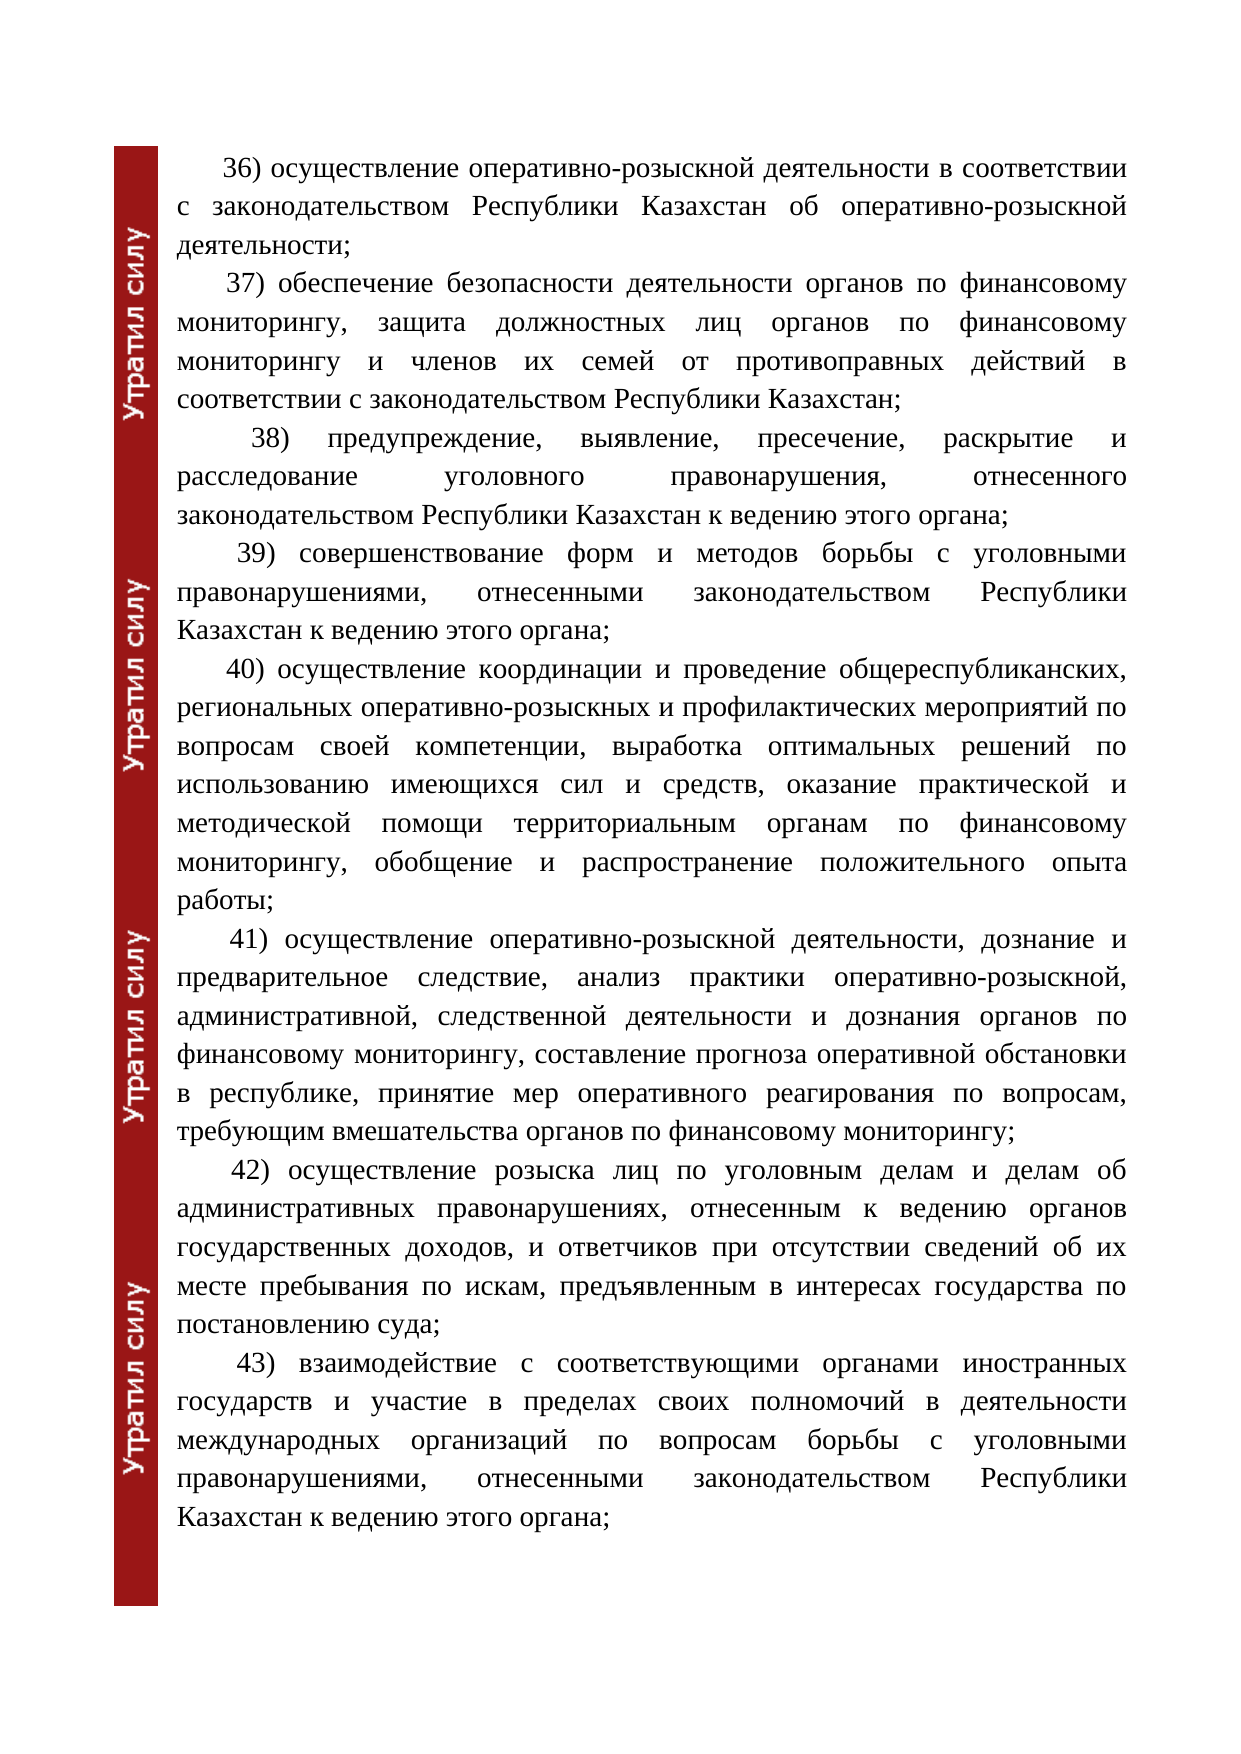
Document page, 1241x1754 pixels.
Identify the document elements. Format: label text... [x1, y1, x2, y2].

picture [114, 146, 158, 150]
text 38) предупреждение, выявление, пресечение, раскрытие и расследование уголовного правонарушения, отнесенного законодательством Республики Казахстан к ведению этого органа; [112, 420, 1128, 530]
text 41) осуществление оперативно-розыскной деятельности, дознание и предварительное следствие, анализ практики оперативно-розыскной, административной, следственной деятельности и дознания органов по финансовому мониторингу, составление прогноза оперативной обстановки в республике, принятие мер оперативного реагирования по вопросам, требующим вмешательства органов по финансовому мониторингу; [112, 921, 1128, 1147]
picture [114, 1340, 158, 1345]
picture [114, 1147, 158, 1152]
picture [114, 261, 158, 266]
picture [114, 415, 158, 420]
text 42) осуществление розыска лиц по уголовным делам и делам об административных правонарушениях, отнесенным к ведению органов государственных доходов, и ответчиков при отсутствии сведений об их месте пребывания по искам, предъявленным в интересах государства по постановлению суда; [112, 1152, 1128, 1340]
picture [114, 916, 158, 921]
text 43) взаимодействие с соответствующими органами иностранных государств и участие в пределах своих полномочий в деятельности международных организаций по вопросам борьбы с уголовными правонарушениями, отнесенными законодательством Республики Казахстан к ведению этого органа; [112, 1345, 1128, 1532]
picture [114, 530, 158, 535]
text 40) осуществление координации и проведение общереспубликанских, региональных оперативно-розыскных и профилактических мероприятий по вопросам своей компетенции, выработка оптимальных решений по использованию имеющихся сил и средств, оказание практической и методической помощи территориальным органам по финансовому мониторингу, обобщение и распространение положительного опыта работы; [112, 651, 1128, 916]
text 39) совершенствование форм и методов борьбы с уголовными правонарушениями, отнесенными законодательством Республики Казахстан к ведению этого органа; [112, 535, 1128, 646]
picture [114, 1532, 158, 1606]
text 37) обеспечение безопасности деятельности органов по финансовому мониторингу, защита должностных лиц органов по финансовому мониторингу и членов их семей от противоправных действий в соответствии с законодательством Республики Казахстан; [112, 266, 1128, 415]
picture [114, 646, 158, 651]
text 36) осуществление оперативно-розыскной деятельности в соответствии с законодательством Республики Казахстан об оперативно-розыскной деятельности; [112, 150, 1128, 261]
